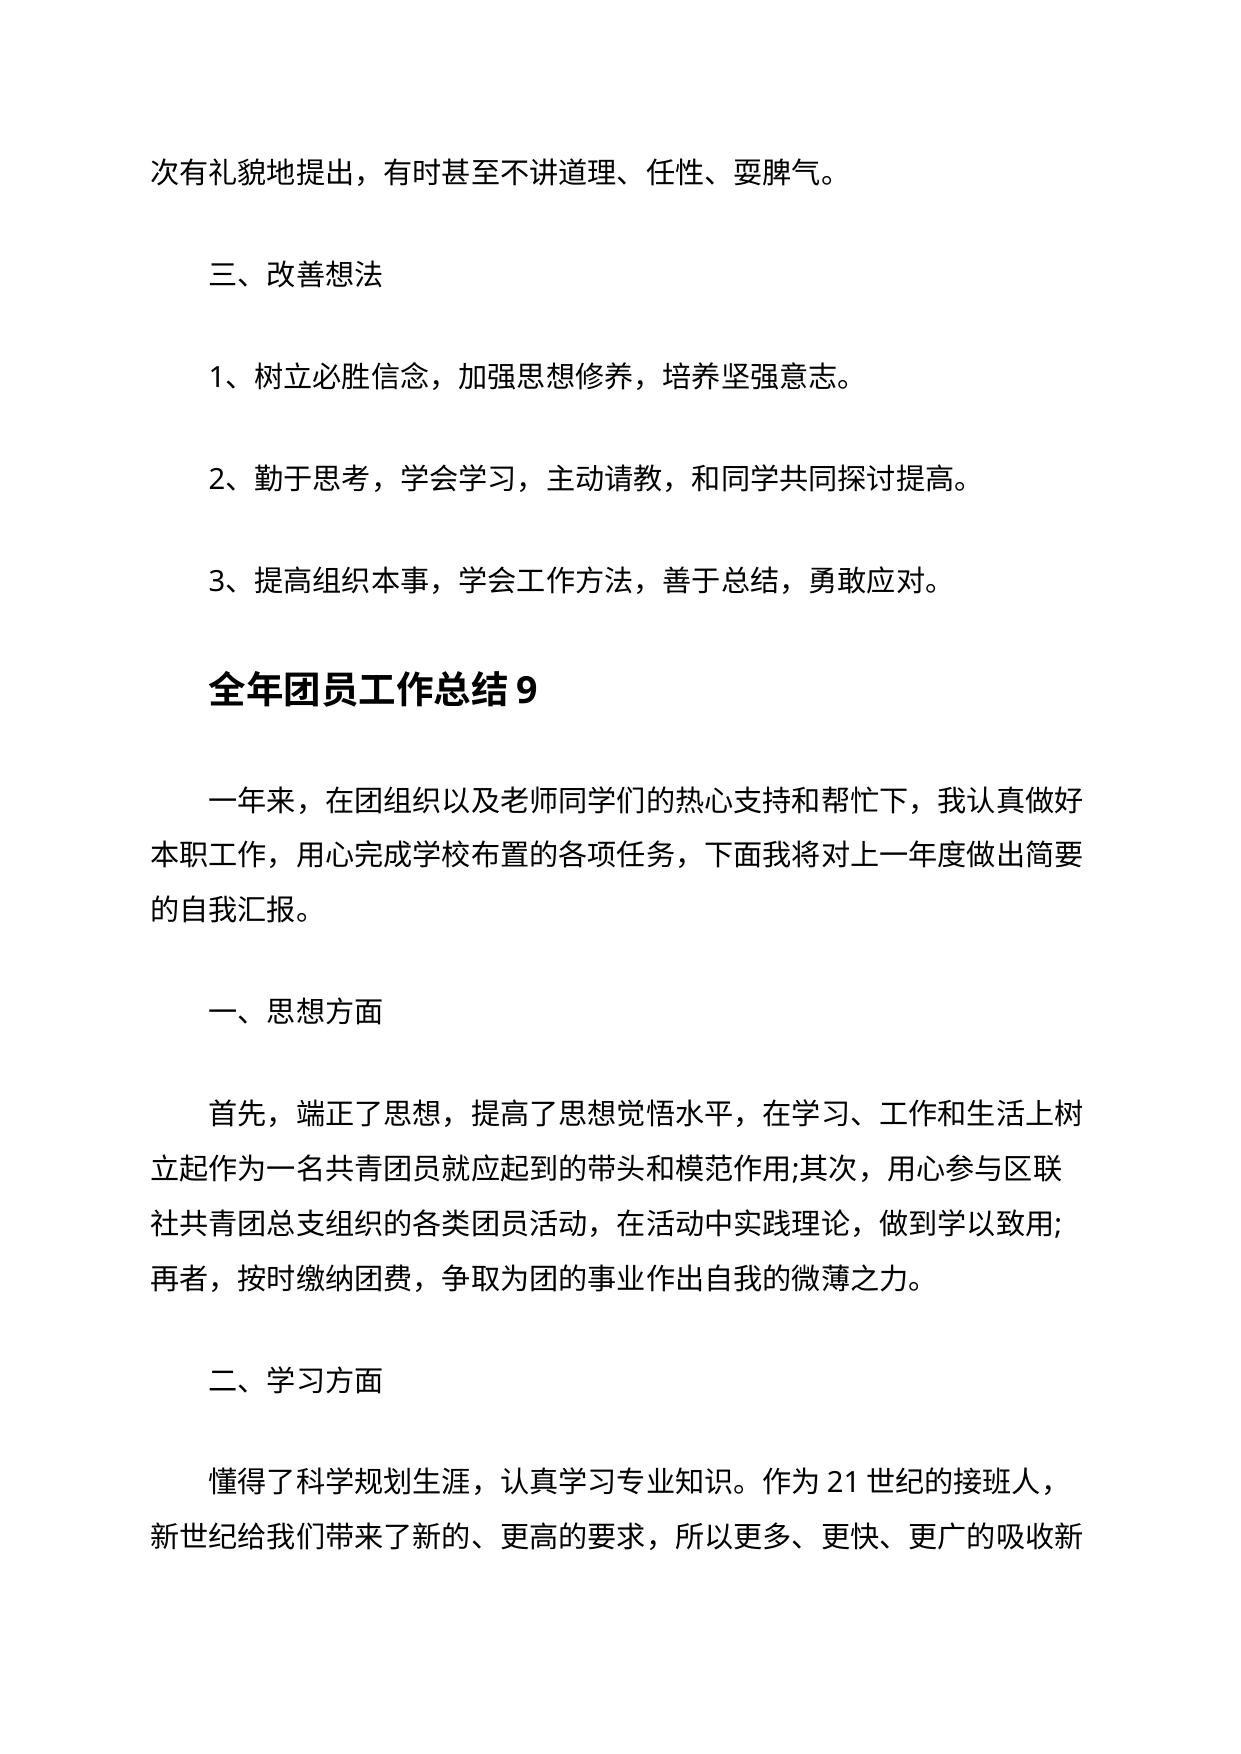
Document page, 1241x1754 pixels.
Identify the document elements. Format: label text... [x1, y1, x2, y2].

text 1、树立必胜信念，加强思想修养，培养坚强意志。 [150, 353, 1090, 396]
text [150, 1459, 1090, 1556]
text 二、学习方面 [150, 1357, 1090, 1399]
text 2、勤于思考，学会学习，主动请教，和同学共同探讨提高。 [150, 456, 1090, 498]
text 3、提高组织本事，学会工作方法，善于总结，勇敢应对。 [150, 557, 1090, 600]
text 一年来，在团组织以及老师同学们的热心支持和帮忙下，我认真做好本职工作，用心完成学校布置的各项任务，下面我将对上一年度做出简要的自我汇报。 [150, 777, 1090, 929]
text 首先，端正了思想，提高了思想觉悟水平，在学习、工作和生活上树立起作为一名共青团员就应起到的带头和模范作用;其次，用心参与区联社共青团总支组织的各类团员活动，在活动中实践理论，做到学以致用;再者，按时缴纳团费，争取为团的事业作出自我的微薄之力。 [150, 1090, 1090, 1298]
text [150, 150, 1090, 192]
text 全年团员工作总结9 [150, 659, 1090, 714]
text 一、思想方面 [150, 989, 1090, 1031]
text 三、改善想法 [150, 252, 1090, 294]
